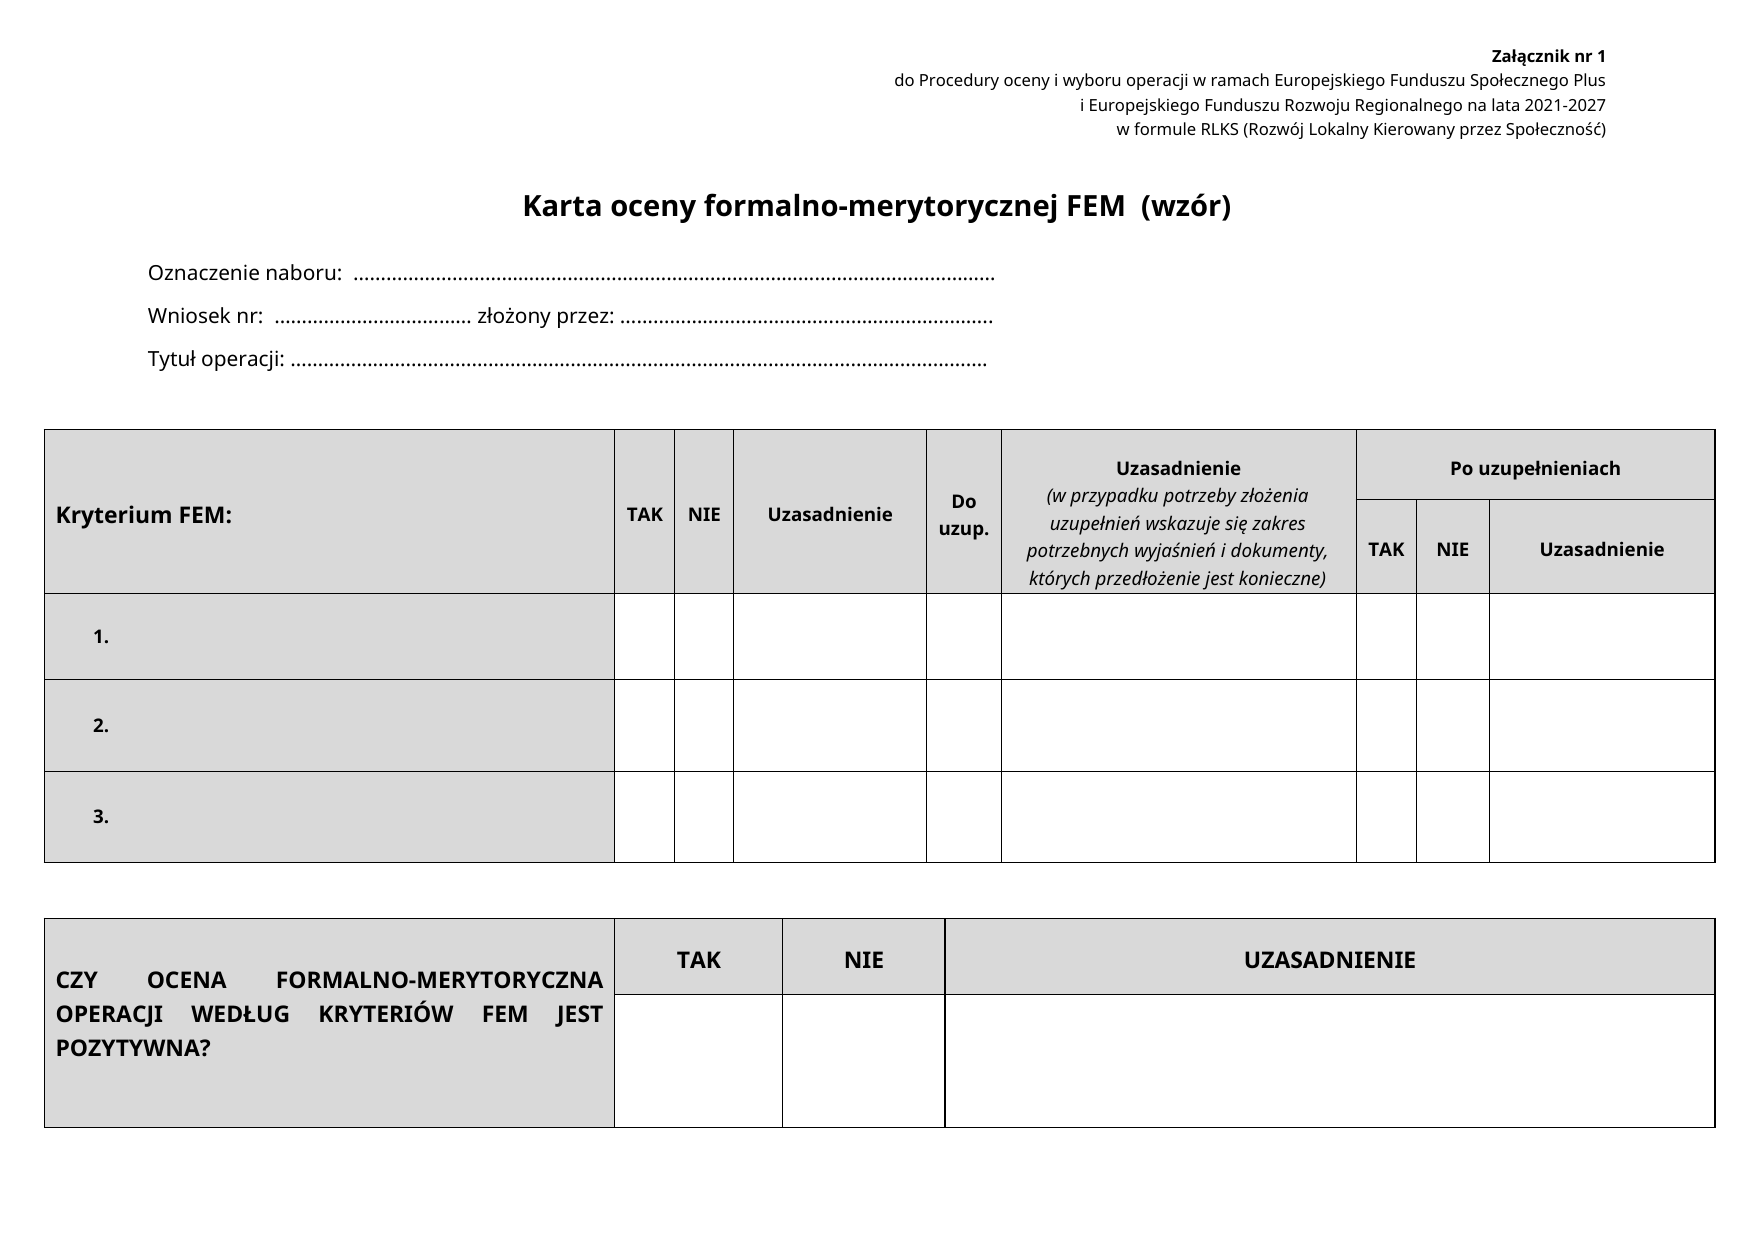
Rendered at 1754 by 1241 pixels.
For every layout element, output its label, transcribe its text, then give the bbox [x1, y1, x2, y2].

table_header Uzasadnienie (w przypadku potrzeby złożenia uzupełnień wskazuje się zakres potrzebnych wyjaśnień i dokumenty, których przedłożenie jest konieczne) [1002, 430, 1356, 593]
table_cell [734, 594, 926, 679]
text Wniosek nr: ……………………………… złożony przez: ………………………………………………………….. [148, 301, 1606, 329]
table_header Po uzupełnieniach [1357, 430, 1714, 499]
table_header Uzasadnienie [734, 430, 926, 593]
table_cell TAK [1357, 500, 1416, 593]
table_cell [1417, 772, 1489, 862]
table_cell [1002, 594, 1356, 679]
table_cell [45, 594, 614, 679]
table_cell [1002, 772, 1356, 862]
table_cell [1417, 594, 1489, 679]
text do Procedury oceny i wyboru operacji w ramach Europejskiego Funduszu Społecznego Plus [148, 69, 1606, 92]
table_cell [734, 680, 926, 771]
table_cell [1490, 680, 1714, 771]
table_header Kryterium FEM: [45, 430, 614, 593]
text i Europejskiego Funduszu Rozwoju Regionalnego na lata 2021-2027 [148, 93, 1606, 116]
table_cell Uzasadnienie [1490, 500, 1714, 593]
table_cell [927, 594, 1001, 679]
table_cell [675, 594, 733, 679]
text Oznaczenie naboru: ……………………………………………………………………………………………………… [148, 258, 1606, 287]
table_cell [615, 594, 674, 679]
table_cell [675, 680, 733, 771]
table_header NIE [783, 919, 944, 994]
table_header TAK [615, 919, 782, 994]
table_cell [1357, 680, 1416, 771]
table_cell [1490, 772, 1714, 862]
table_cell [615, 680, 674, 771]
table_cell [1490, 594, 1714, 679]
table_cell [615, 772, 674, 862]
table_cell [1357, 772, 1416, 862]
table_cell [946, 995, 1714, 1127]
table_header TAK [615, 430, 674, 593]
table_cell [927, 680, 1001, 771]
table_cell [783, 995, 944, 1127]
table_header Do uzup. [927, 430, 1001, 593]
table_cell [1002, 680, 1356, 771]
table_cell NIE [1417, 500, 1489, 593]
table_cell [45, 772, 614, 862]
table_cell [1357, 594, 1416, 679]
table_cell [675, 772, 733, 862]
text Tytuł operacji: ………………………………………………………………………………………………………………. [148, 344, 1606, 372]
table_cell [927, 772, 1001, 862]
table_header CZY OCENA FORMALNO-MERYTORYCZNA OPERACJI WEDŁUG KRYTERIÓW FEM JEST POZYTYWNA? [45, 919, 614, 1127]
text w formule RLKS (Rozwój Lokalny Kierowany przez Społeczność) [148, 118, 1606, 141]
table_header UZASADNIENIE [946, 919, 1714, 994]
text Karta oceny formalno-merytorycznej FEM (wzór) [148, 185, 1606, 225]
table_header NIE [675, 430, 733, 593]
table_cell [615, 995, 782, 1127]
table_cell [734, 772, 926, 862]
table_cell [1417, 680, 1489, 771]
text Załącznik nr 1 [148, 44, 1606, 67]
table_cell [45, 680, 614, 771]
